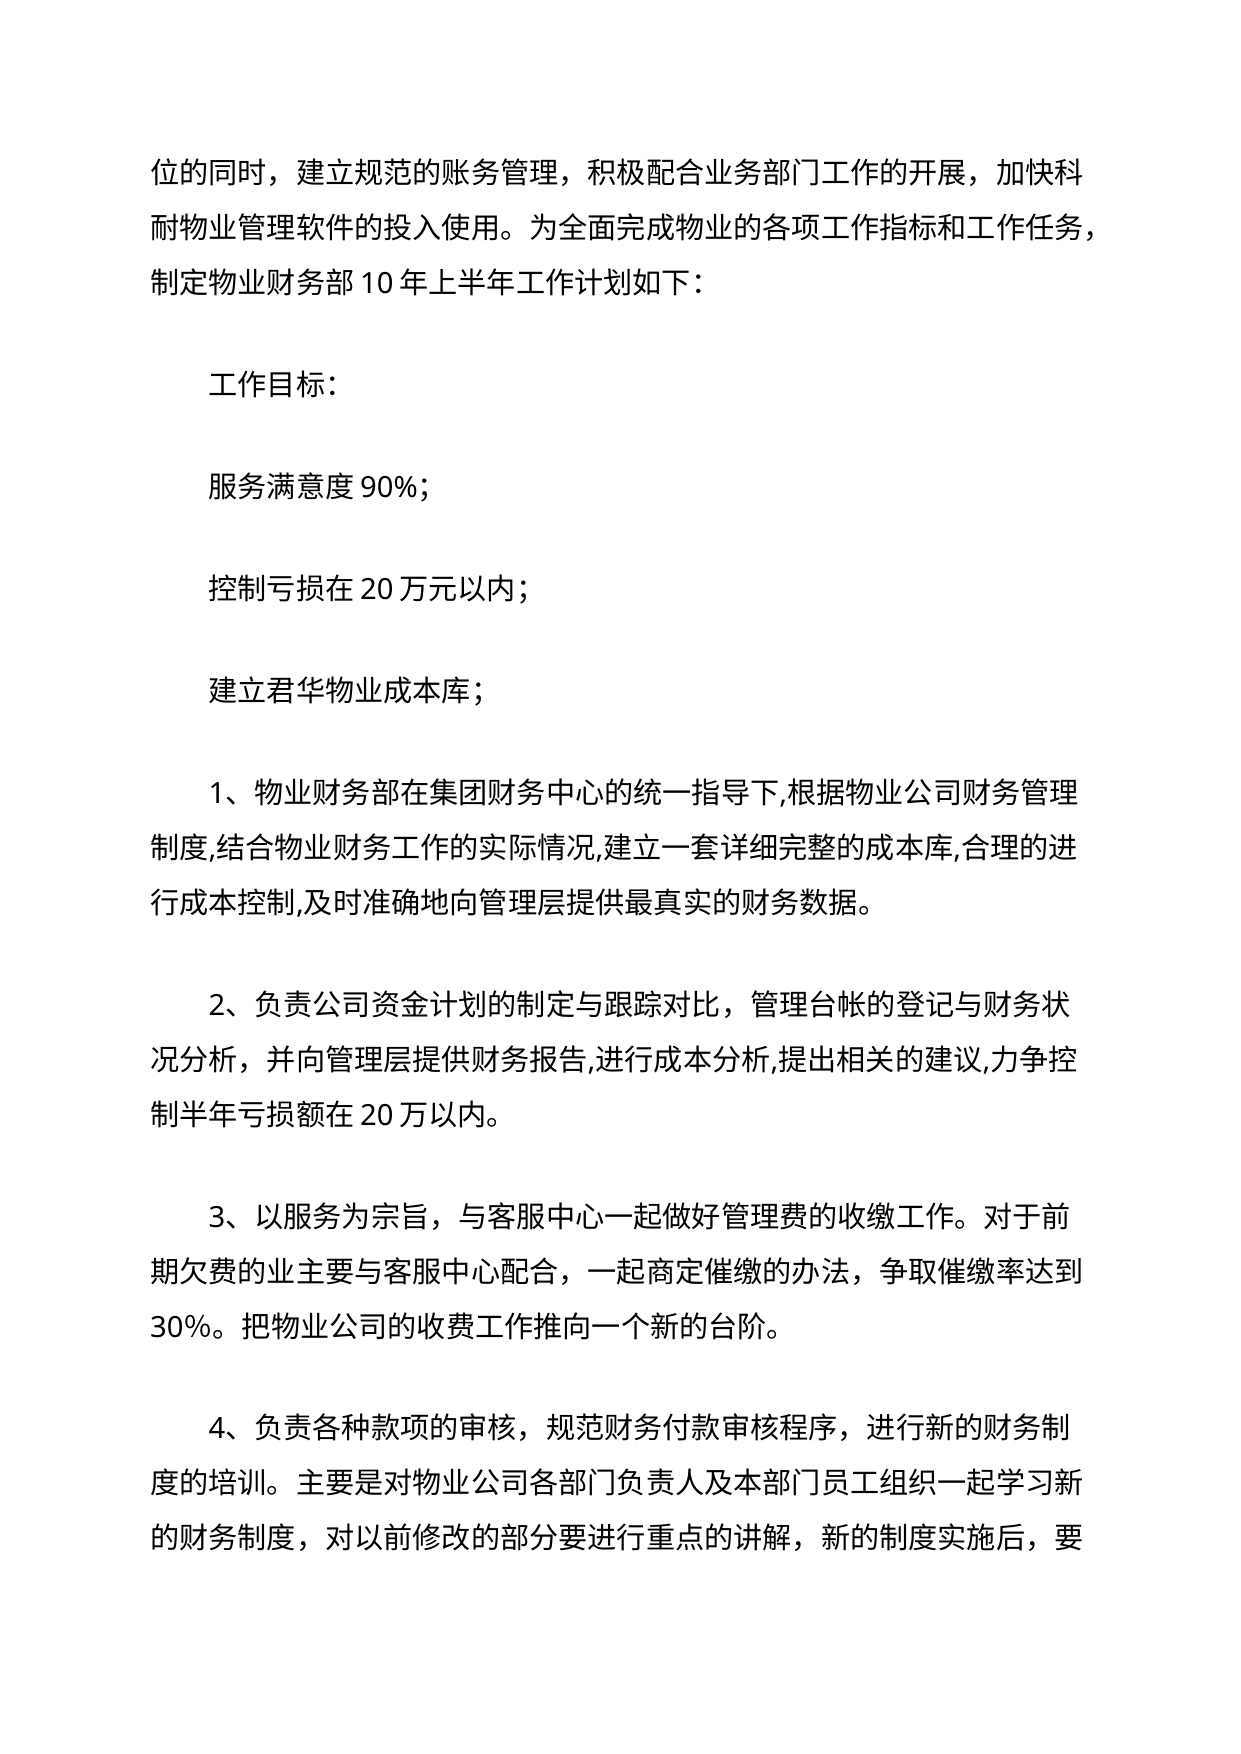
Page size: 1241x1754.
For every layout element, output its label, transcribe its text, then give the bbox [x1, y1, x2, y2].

text 3、以服务为宗旨，与客服中心一起做好管理费的收缴工作。对于前期欠费的业主要与客服中心配合，一起商定催缴的办法，争取催缴率达到30％。把物业公司的收费工作推向一个新的台阶。 [150, 1193, 1090, 1346]
text 服务满意度90%； [150, 463, 1090, 506]
text 控制亏损在20万元以内； [150, 566, 1090, 608]
text 工作目标： [150, 362, 1090, 404]
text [150, 1405, 1090, 1557]
text 2、负责公司资金计划的制定与跟踪对比，管理台帐的登记与财务状况分析，并向管理层提供财务报告,进行成本分析,提出相关的建议,力争控制半年亏损额在20万以内。 [150, 981, 1090, 1134]
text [150, 150, 1090, 302]
text 建立君华物业成本库； [150, 667, 1090, 710]
text 1、物业财务部在集团财务中心的统一指导下,根据物业公司财务管理制度,结合物业财务工作的实际情况,建立一套详细完整的成本库,合理的进行成本控制,及时准确地向管理层提供最真实的财务数据。 [150, 769, 1090, 922]
